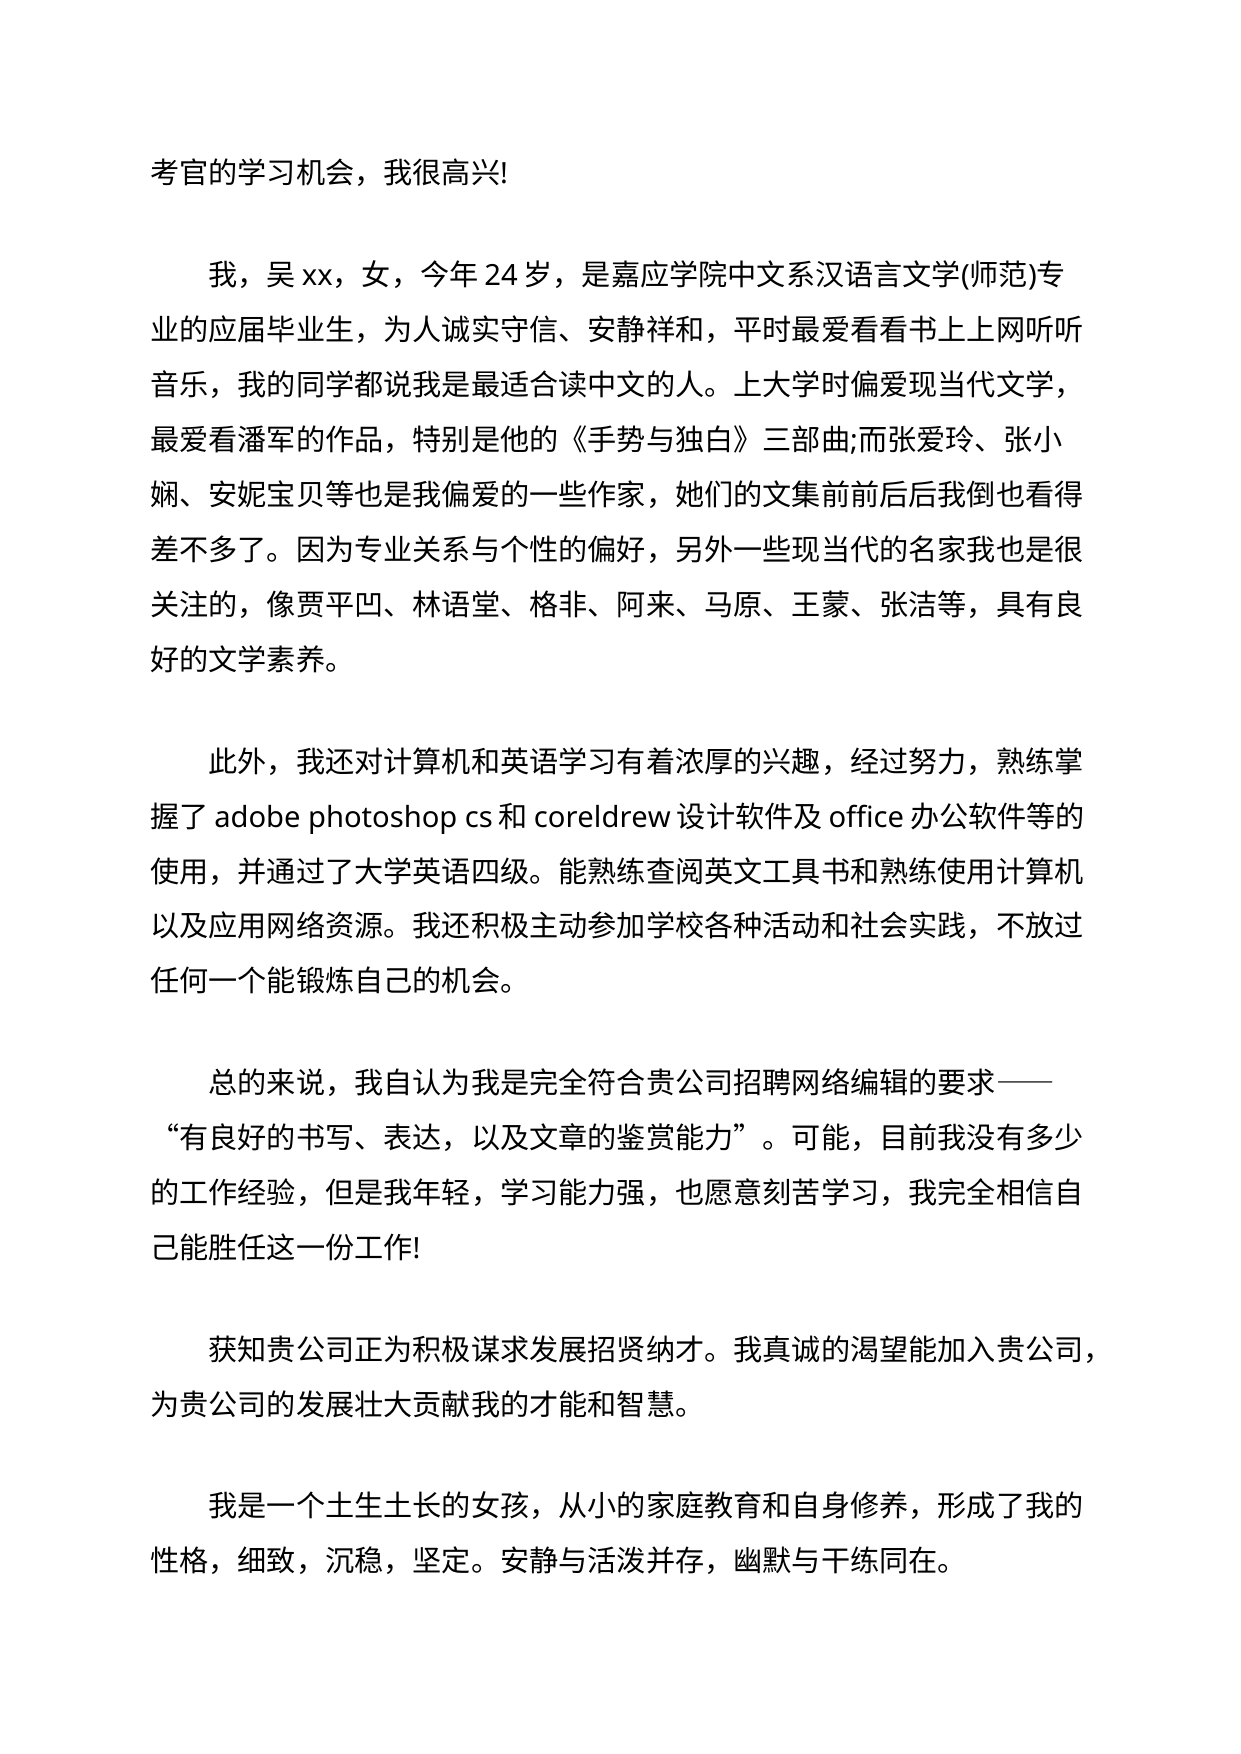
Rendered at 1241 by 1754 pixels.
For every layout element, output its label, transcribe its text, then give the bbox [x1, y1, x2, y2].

text 我是一个土生土长的女孩，从小的家庭教育和自身修养，形成了我的性格，细致，沉稳，坚定。安静与活泼并存，幽默与干练同在。 [150, 1483, 1090, 1580]
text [150, 150, 1090, 192]
text 获知贵公司正为积极谋求发展招贤纳才。我真诚的渴望能加入贵公司，为贵公司的发展壮大贡献我的才能和智慧。 [150, 1326, 1090, 1423]
text 总的来说，我自认为我是完全符合贵公司招聘网络编辑的要求——“有良好的书写、表达，以及文章的鉴赏能力”。可能，目前我没有多少的工作经验，但是我年轻，学习能力强，也愿意刻苦学习，我完全相信自己能胜任这一份工作! [150, 1060, 1090, 1267]
text 此外，我还对计算机和英语学习有着浓厚的兴趣，经过努力，熟练掌握了adobe photoshop cs和coreldrew设计软件及office办公软件等的使用，并通过了大学英语四级。能熟练查阅英文工具书和熟练使用计算机以及应用网络资源。我还积极主动参加学校各种活动和社会实践，不放过任何一个能锻炼自己的机会。 [150, 738, 1090, 1000]
text 我，吴xx，女，今年24岁，是嘉应学院中文系汉语言文学(师范)专业的应届毕业生，为人诚实守信、安静祥和，平时最爱看看书上上网听听音乐，我的同学都说我是最适合读中文的人。上大学时偏爱现当代文学，最爱看潘军的作品，特别是他的《手势与独白》三部曲;而张爱玲、张小娴、安妮宝贝等也是我偏爱的一些作家，她们的文集前前后后我倒也看得差不多了。因为专业关系与个性的偏好，另外一些现当代的名家我也是很关注的，像贾平凹、林语堂、格非、阿来、马原、王蒙、张洁等，具有良好的文学素养。 [150, 252, 1090, 679]
